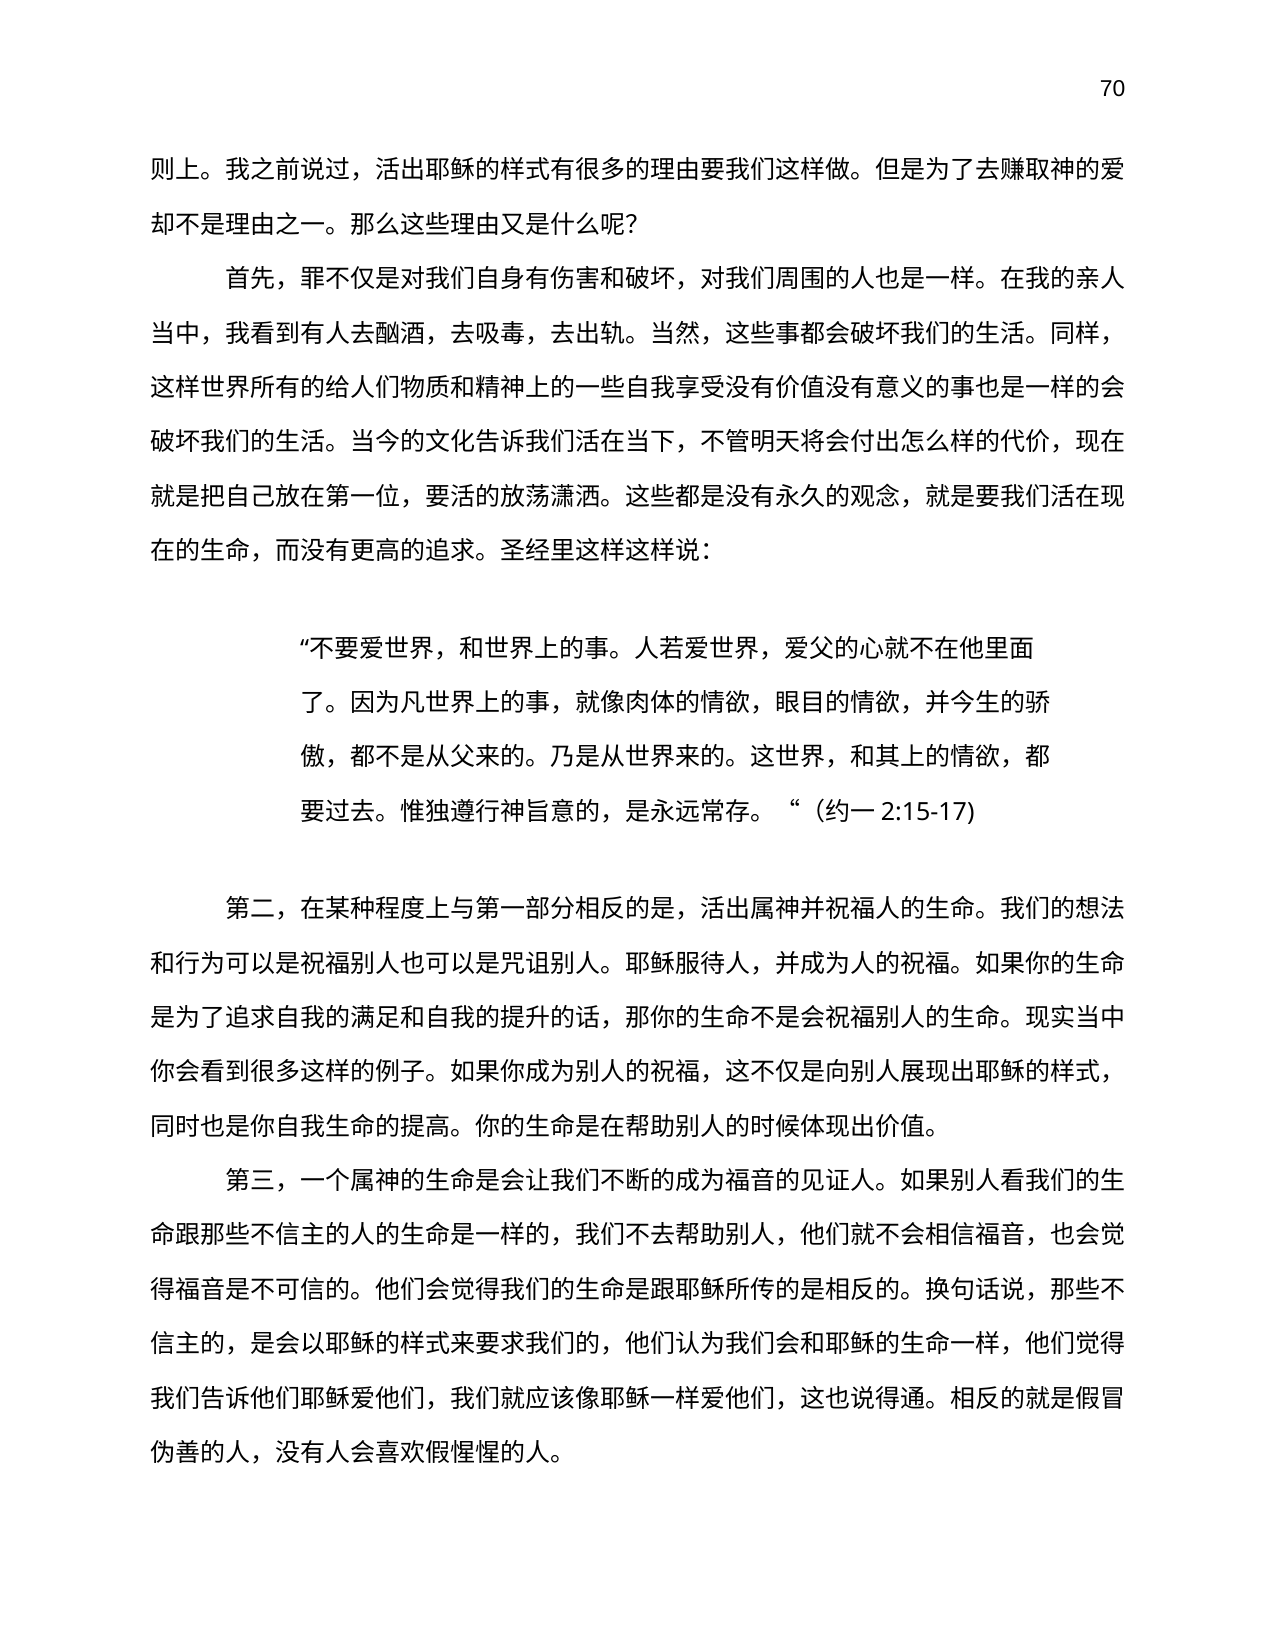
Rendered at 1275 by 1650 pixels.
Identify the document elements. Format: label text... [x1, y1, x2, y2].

text 第三，一个属神的生命是会让我们不断的成为福音的见证人。如果别人看我们的生命跟那些不信主的人的生命是一样的，我们不去帮助别人，他们就不会相信福音，也会觉得福音是不可信的。他们会觉得我们的生命是跟耶稣所传的是相反的。换句话说，那些不信主的，是会以耶稣的样式来要求我们的，他们认为我们会和耶稣的生命一样，他们觉得我们告诉他们耶稣爱他们，我们就应该像耶稣一样爱他们，这也说得通。相反的就是假冒伪善的人，没有人会喜欢假惺惺的人。 [150, 1161, 1125, 1469]
text “不要爱世界，和世界上的事。人若爱世界，爱父的心就不在他里面了。因为凡世界上的事，就像肉体的情欲，眼目的情欲，并今生的骄傲，都不是从父来的。乃是从世界来的。这世界，和其上的情欲，都要过去。惟独遵行神旨意的，是永远常存。“（约一 2:15-17) [300, 628, 1050, 827]
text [150, 150, 1125, 241]
text 首先，罪不仅是对我们自身有伤害和破坏，对我们周围的人也是一样。在我的亲人当中，我看到有人去酗酒，去吸毒，去出轨。当然，这些事都会破坏我们的生活。同样，这样世界所有的给人们物质和精神上的一些自我享受没有价值没有意义的事也是一样的会破坏我们的生活。当今的文化告诉我们活在当下，不管明天将会付出怎么样的代价，现在就是把自己放在第一位，要活的放荡潇洒。这些都是没有永久的观念，就是要我们活在现在的生命，而没有更高的追求。圣经里这样这样说： [150, 259, 1125, 567]
text 第二，在某种程度上与第一部分相反的是，活出属神并祝福人的生命。我们的想法和行为可以是祝福别人也可以是咒诅别人。耶稣服待人，并成为人的祝福。如果你的生命是为了追求自我的满足和自我的提升的话，那你的生命不是会祝福别人的生命。现实当中你会看到很多这样的例子。如果你成为别人的祝福，这不仅是向别人展现出耶稣的样式，同时也是你自我生命的提高。你的生命是在帮助别人的时候体现出价值。 [150, 889, 1125, 1142]
